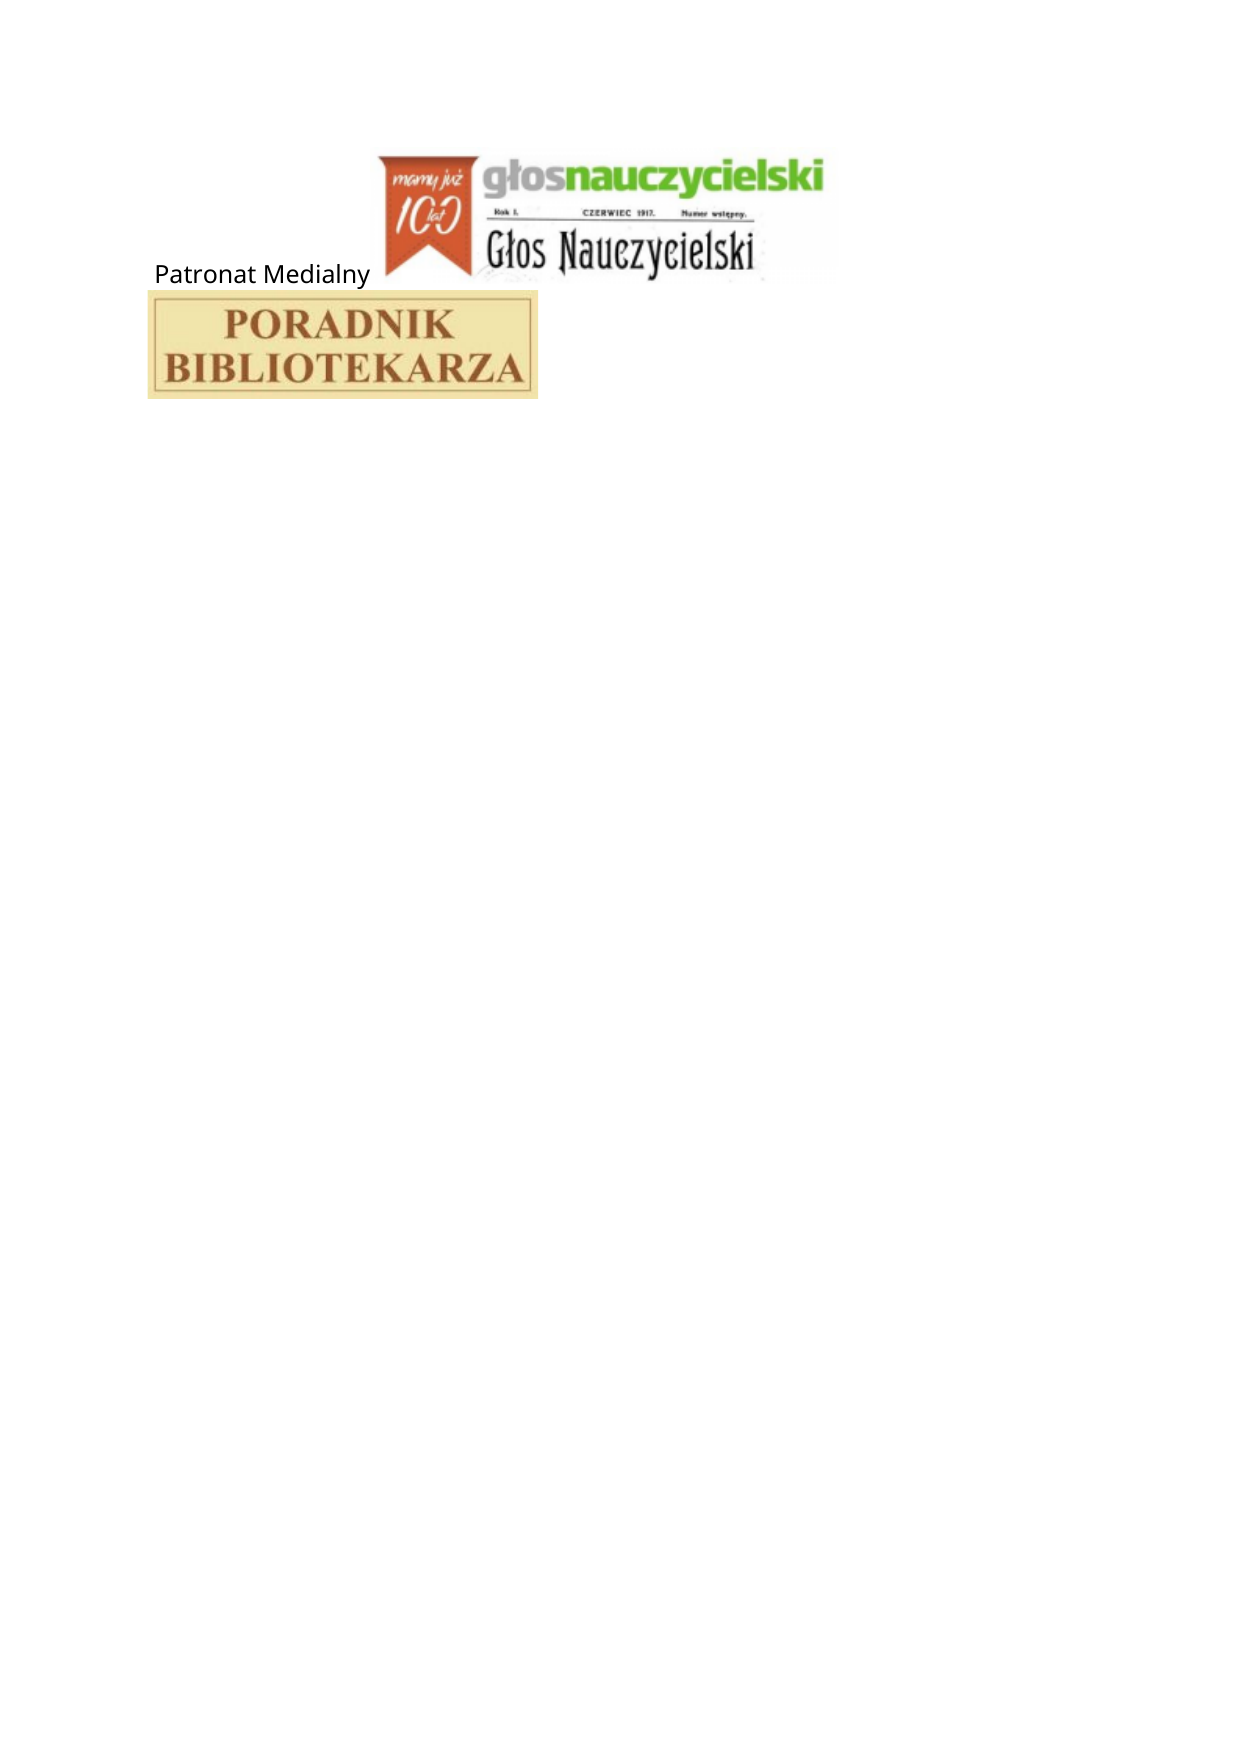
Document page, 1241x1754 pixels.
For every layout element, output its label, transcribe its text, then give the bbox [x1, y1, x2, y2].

picture [370, 147, 839, 284]
picture [147, 290, 539, 399]
